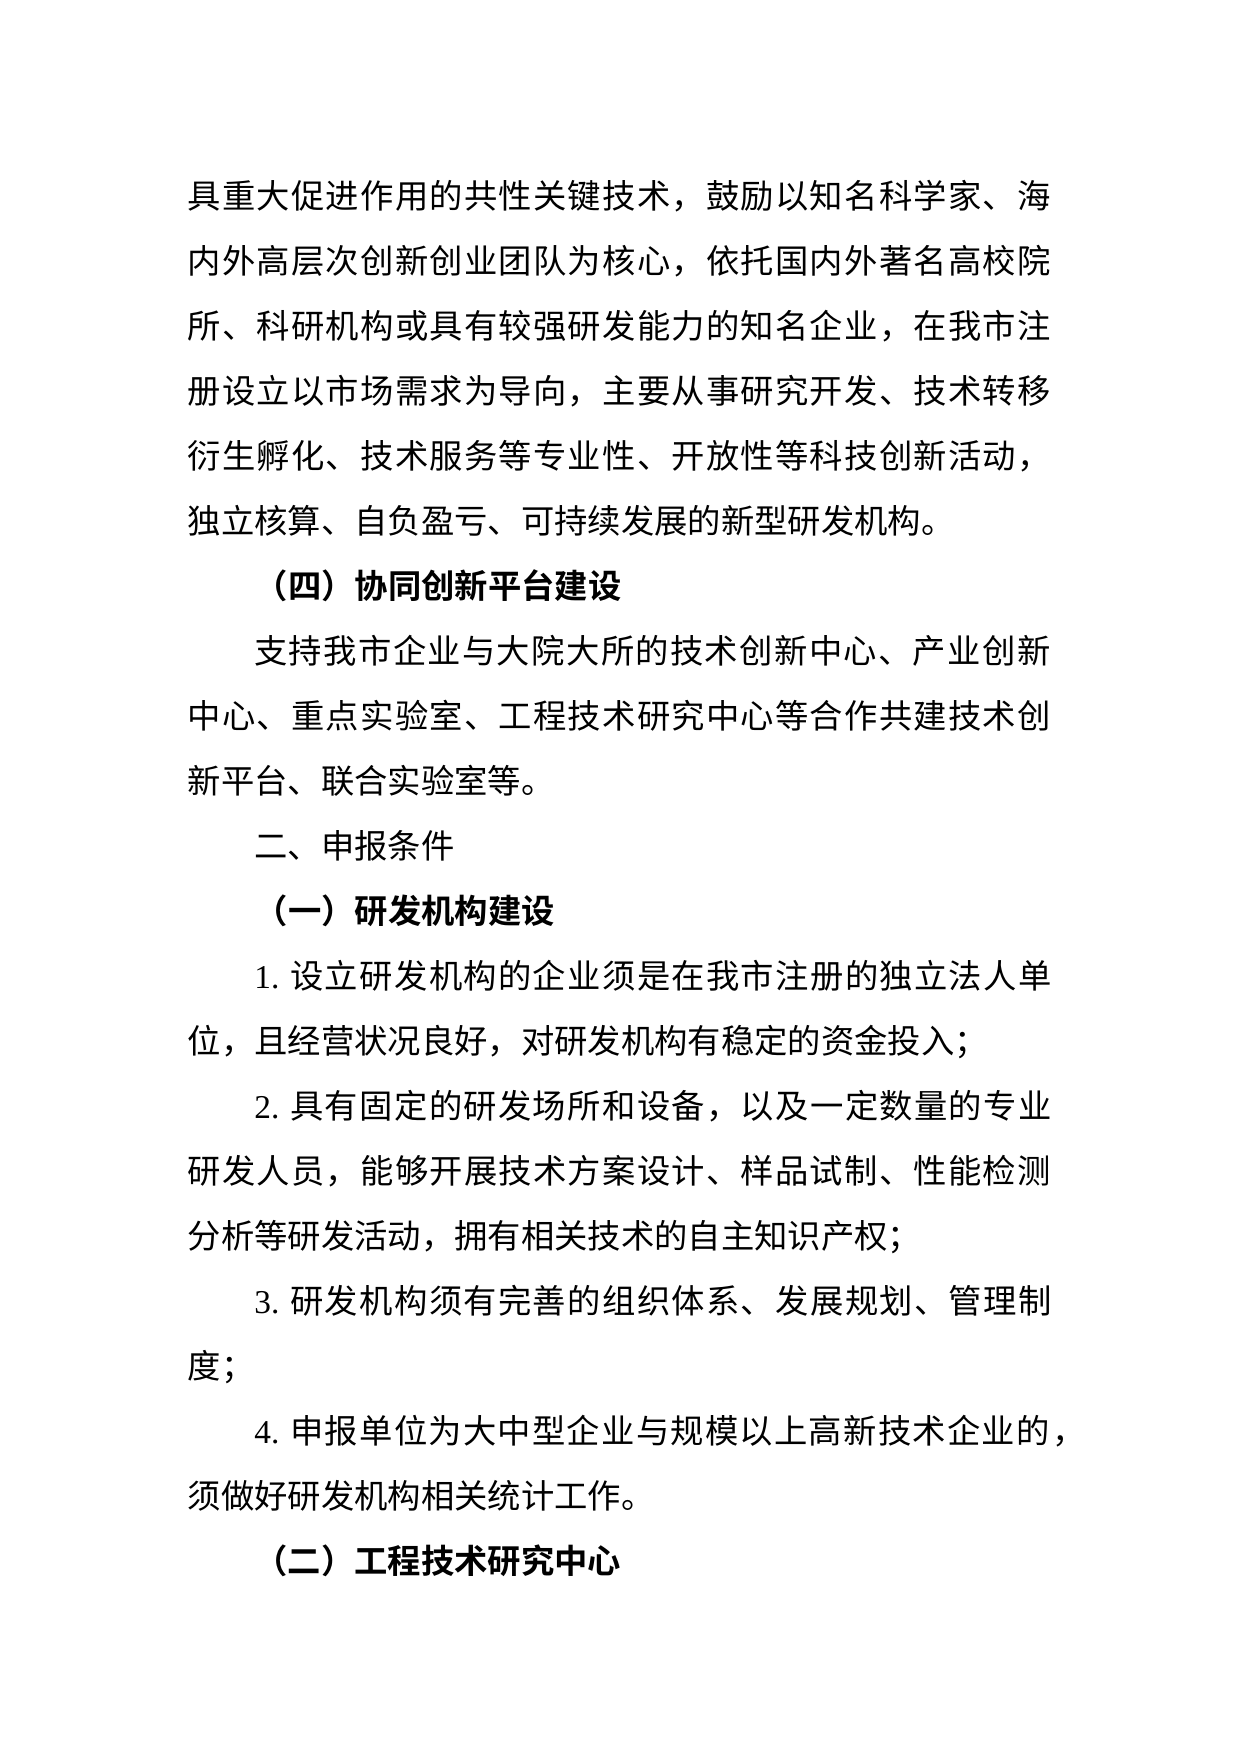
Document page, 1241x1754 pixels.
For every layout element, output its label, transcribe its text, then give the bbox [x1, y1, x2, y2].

text （二）工程技术研究中心 [254, 1527, 1053, 1592]
text 支持我市企业与大院大所的技术创新中心、产业创新中心、重点实验室、工程技术研究中心等合作共建技术创新平台、联合实验室等。 [187, 617, 1053, 812]
text （一）研发机构建设 [187, 877, 1053, 942]
text 1. 设立研发机构的企业须是在我市注册的独立法人单位，且经营状况良好，对研发机构有稳定的资金投入； [187, 942, 1053, 1072]
list 申报条件 [187, 812, 1053, 877]
text （四）协同创新平台建设 [187, 552, 1053, 617]
text 4. 申报单位为大中型企业与规模以上高新技术企业的，须做好研发机构相关统计工作。 [187, 1397, 1053, 1527]
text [187, 162, 1053, 552]
text 2. 具有固定的研发场所和设备，以及一定数量的专业研发人员，能够开展技术方案设计、样品试制、性能检测分析等研发活动，拥有相关技术的自主知识产权； [187, 1072, 1053, 1267]
text 3. 研发机构须有完善的组织体系、发展规划、管理制度； [187, 1267, 1053, 1397]
